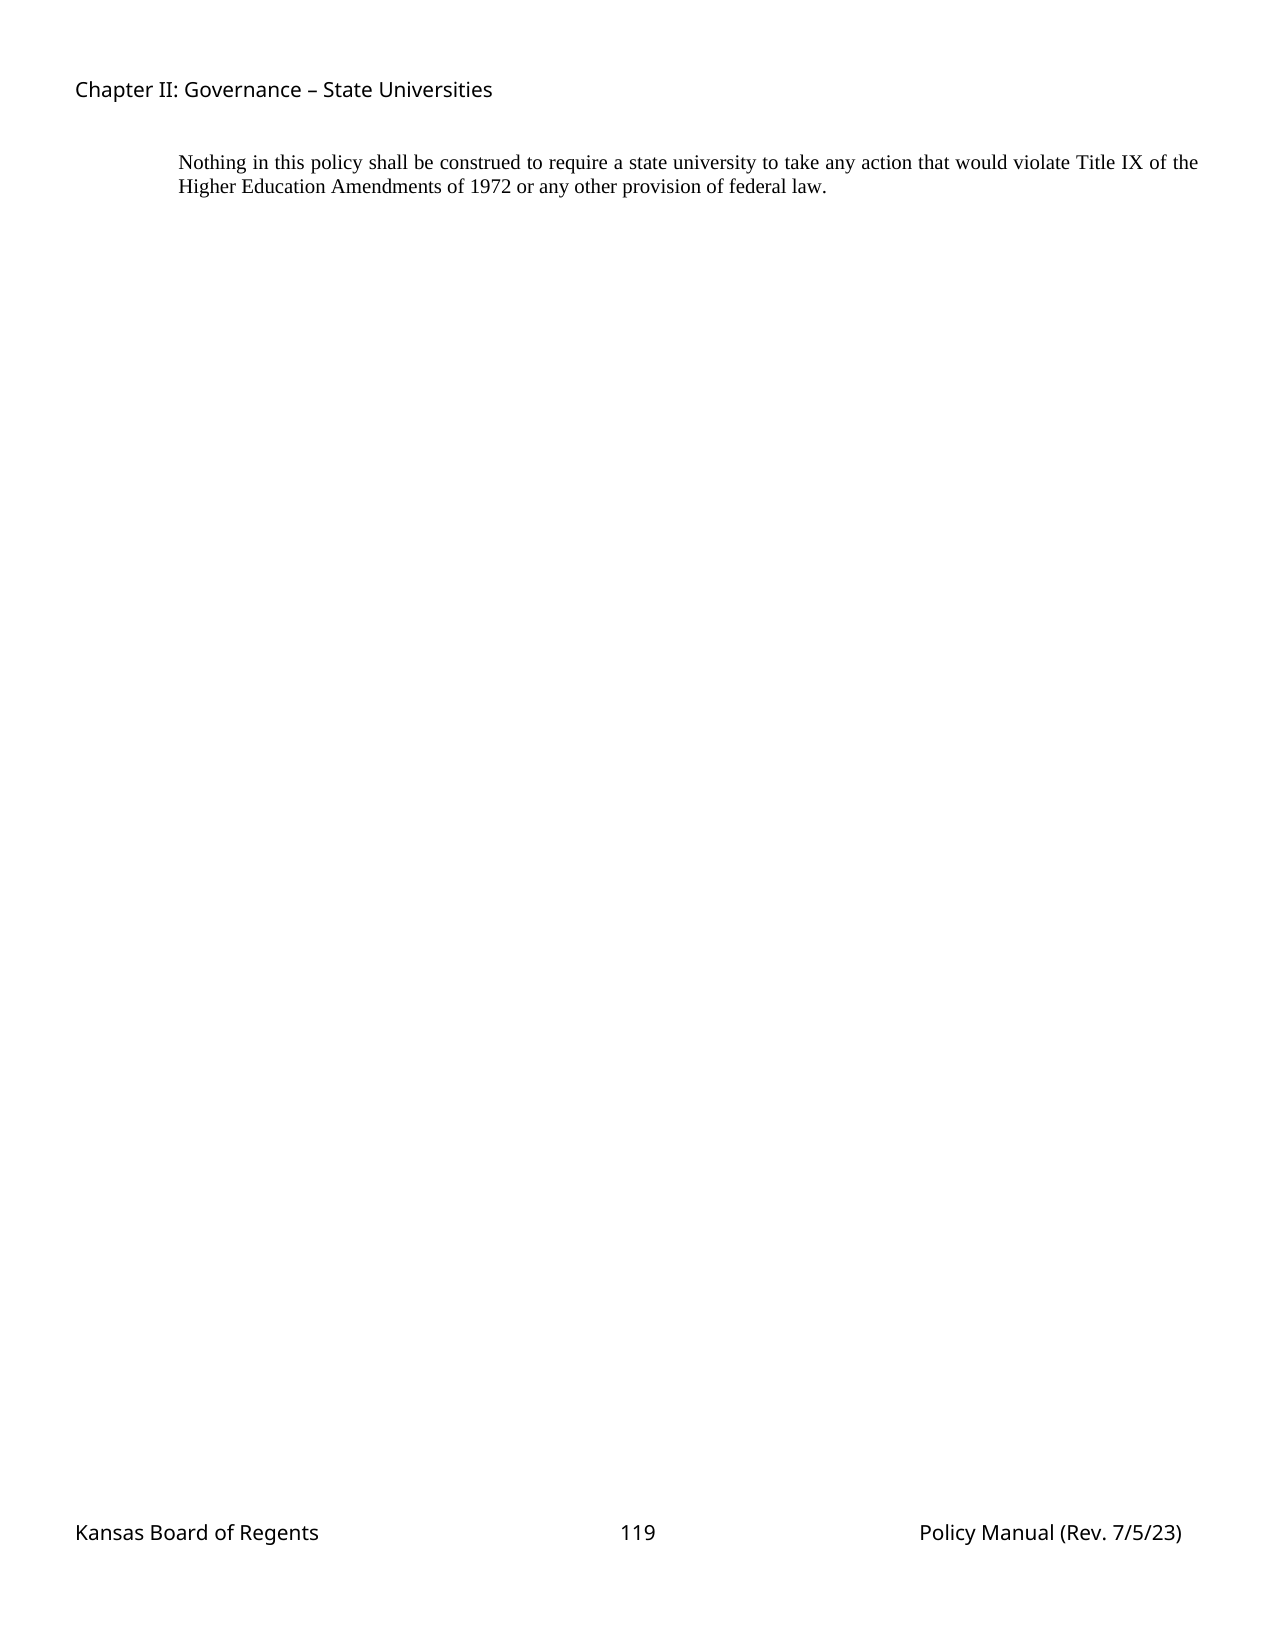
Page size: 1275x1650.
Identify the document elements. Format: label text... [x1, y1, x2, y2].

text Nothing in this policy shall be construed to require a state university to take any action that would violate Title IX of the Higher Education Amendments of 1972 or any other provision of federal law. [178, 150, 1200, 198]
